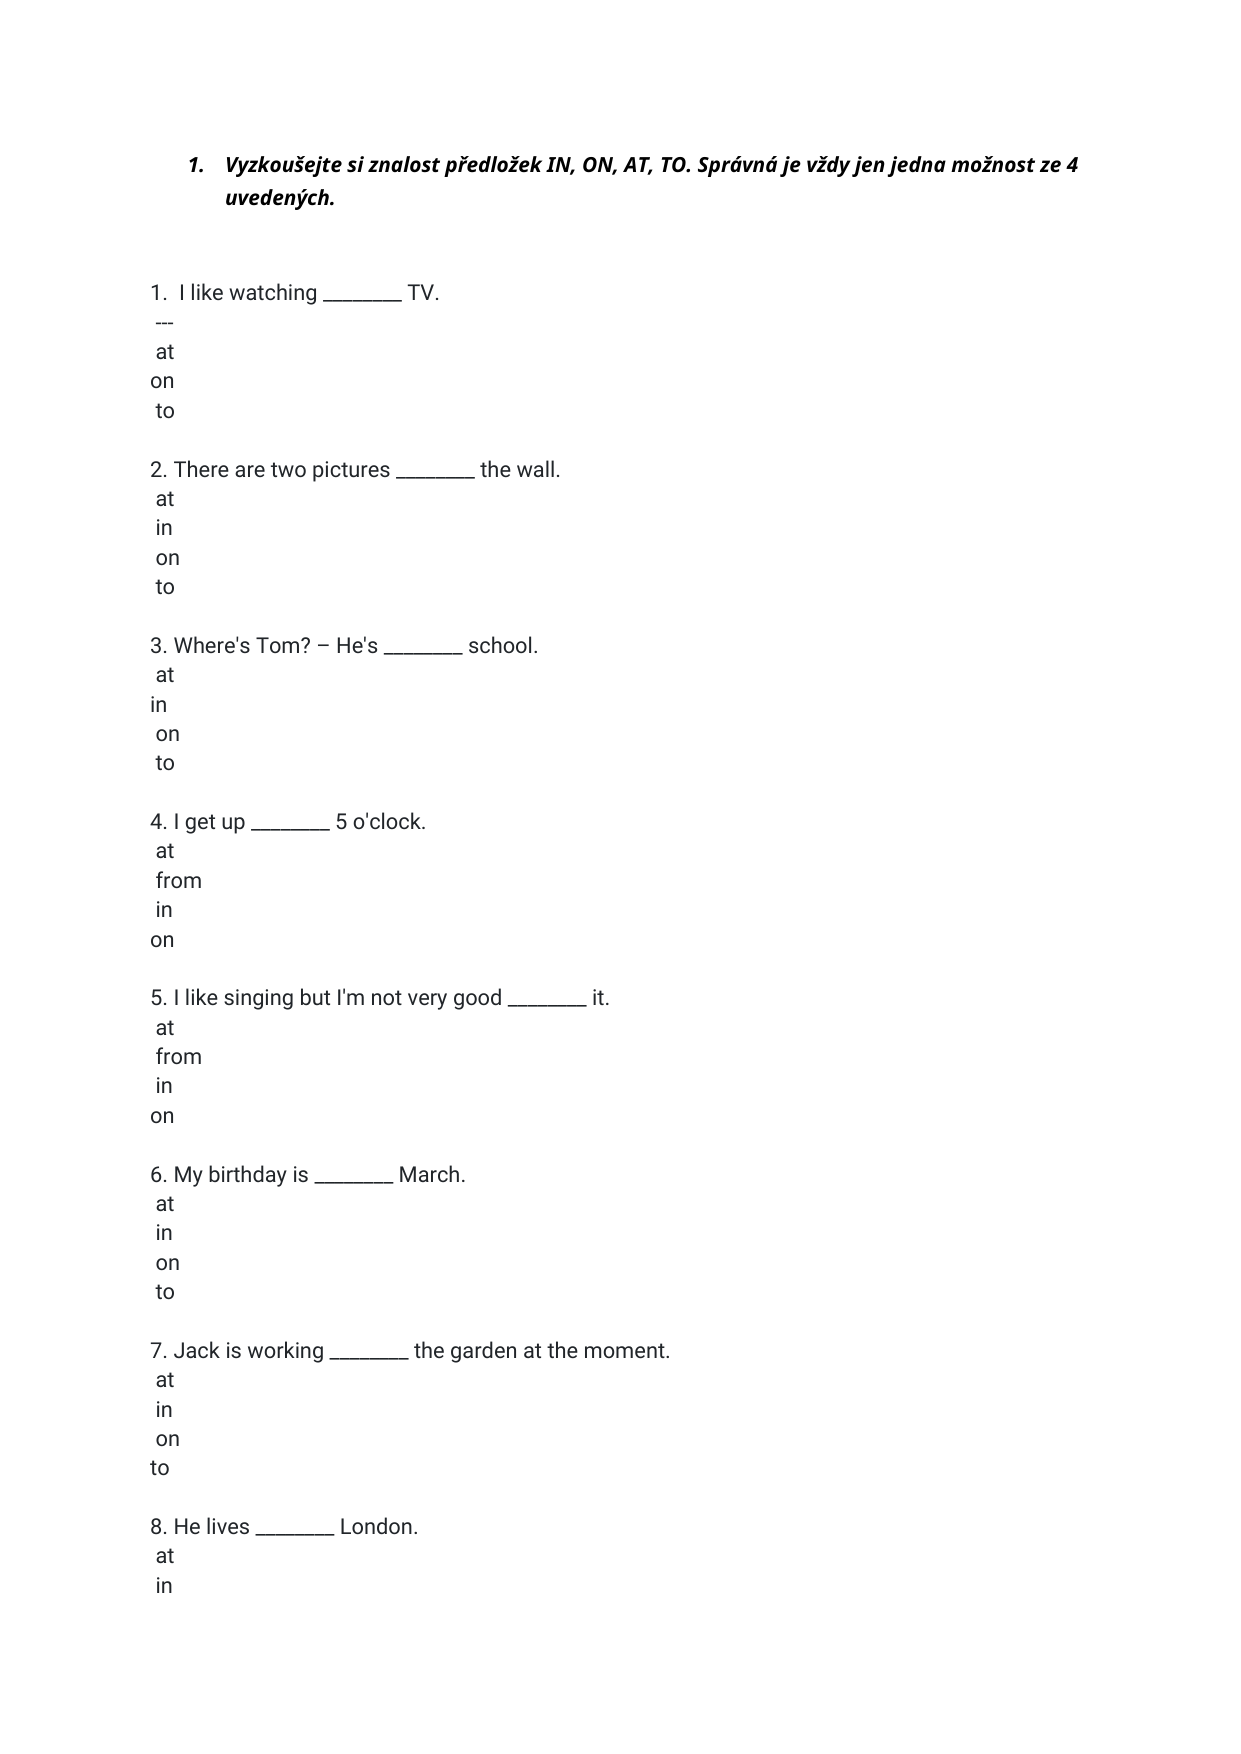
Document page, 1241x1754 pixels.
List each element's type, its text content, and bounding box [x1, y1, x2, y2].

text at [150, 1367, 1090, 1393]
text in [150, 1397, 1090, 1422]
text in [150, 692, 1090, 717]
text at [150, 838, 1090, 864]
text to [150, 398, 1090, 423]
text 8. He lives ________ London. [150, 1514, 1090, 1540]
text in [150, 1073, 1090, 1099]
text on [150, 1250, 1090, 1275]
text in [150, 1573, 1090, 1598]
list Vyzkoušejte si znalost předložek IN, ON, AT, TO. Správná je vždy jen jedna možnost ze 4 uvedených. [187, 150, 1090, 211]
text at [150, 662, 1090, 688]
text in [150, 1220, 1090, 1246]
text at [150, 486, 1090, 512]
text 3. Where's Tom? – He's ________ school. [150, 633, 1090, 658]
text at [150, 1543, 1090, 1569]
text at [150, 1191, 1090, 1217]
text to [150, 750, 1090, 776]
text on [150, 1426, 1090, 1452]
text in [150, 897, 1090, 923]
text 7. Jack is working ________ the garden at the moment. [150, 1338, 1090, 1363]
text from [150, 1044, 1090, 1070]
text in [150, 515, 1090, 541]
text at [150, 1015, 1090, 1040]
text 6. My birthday is ________ March. [150, 1162, 1090, 1187]
text to [150, 574, 1090, 600]
text 1. I like watching ________ TV. [150, 280, 1090, 306]
text on [150, 368, 1090, 394]
text to [150, 1279, 1090, 1305]
text to [150, 1455, 1090, 1481]
text 4. I get up ________ 5 o'clock. [150, 809, 1090, 835]
text from [150, 868, 1090, 893]
text on [150, 545, 1090, 570]
text 2. There are two pictures ________ the wall. [150, 457, 1090, 482]
text on [150, 721, 1090, 747]
text 5. I like singing but I'm not very good ________ it. [150, 985, 1090, 1011]
text --- [150, 310, 1090, 335]
text on [150, 1103, 1090, 1128]
text at [150, 339, 1090, 365]
text on [150, 927, 1090, 952]
